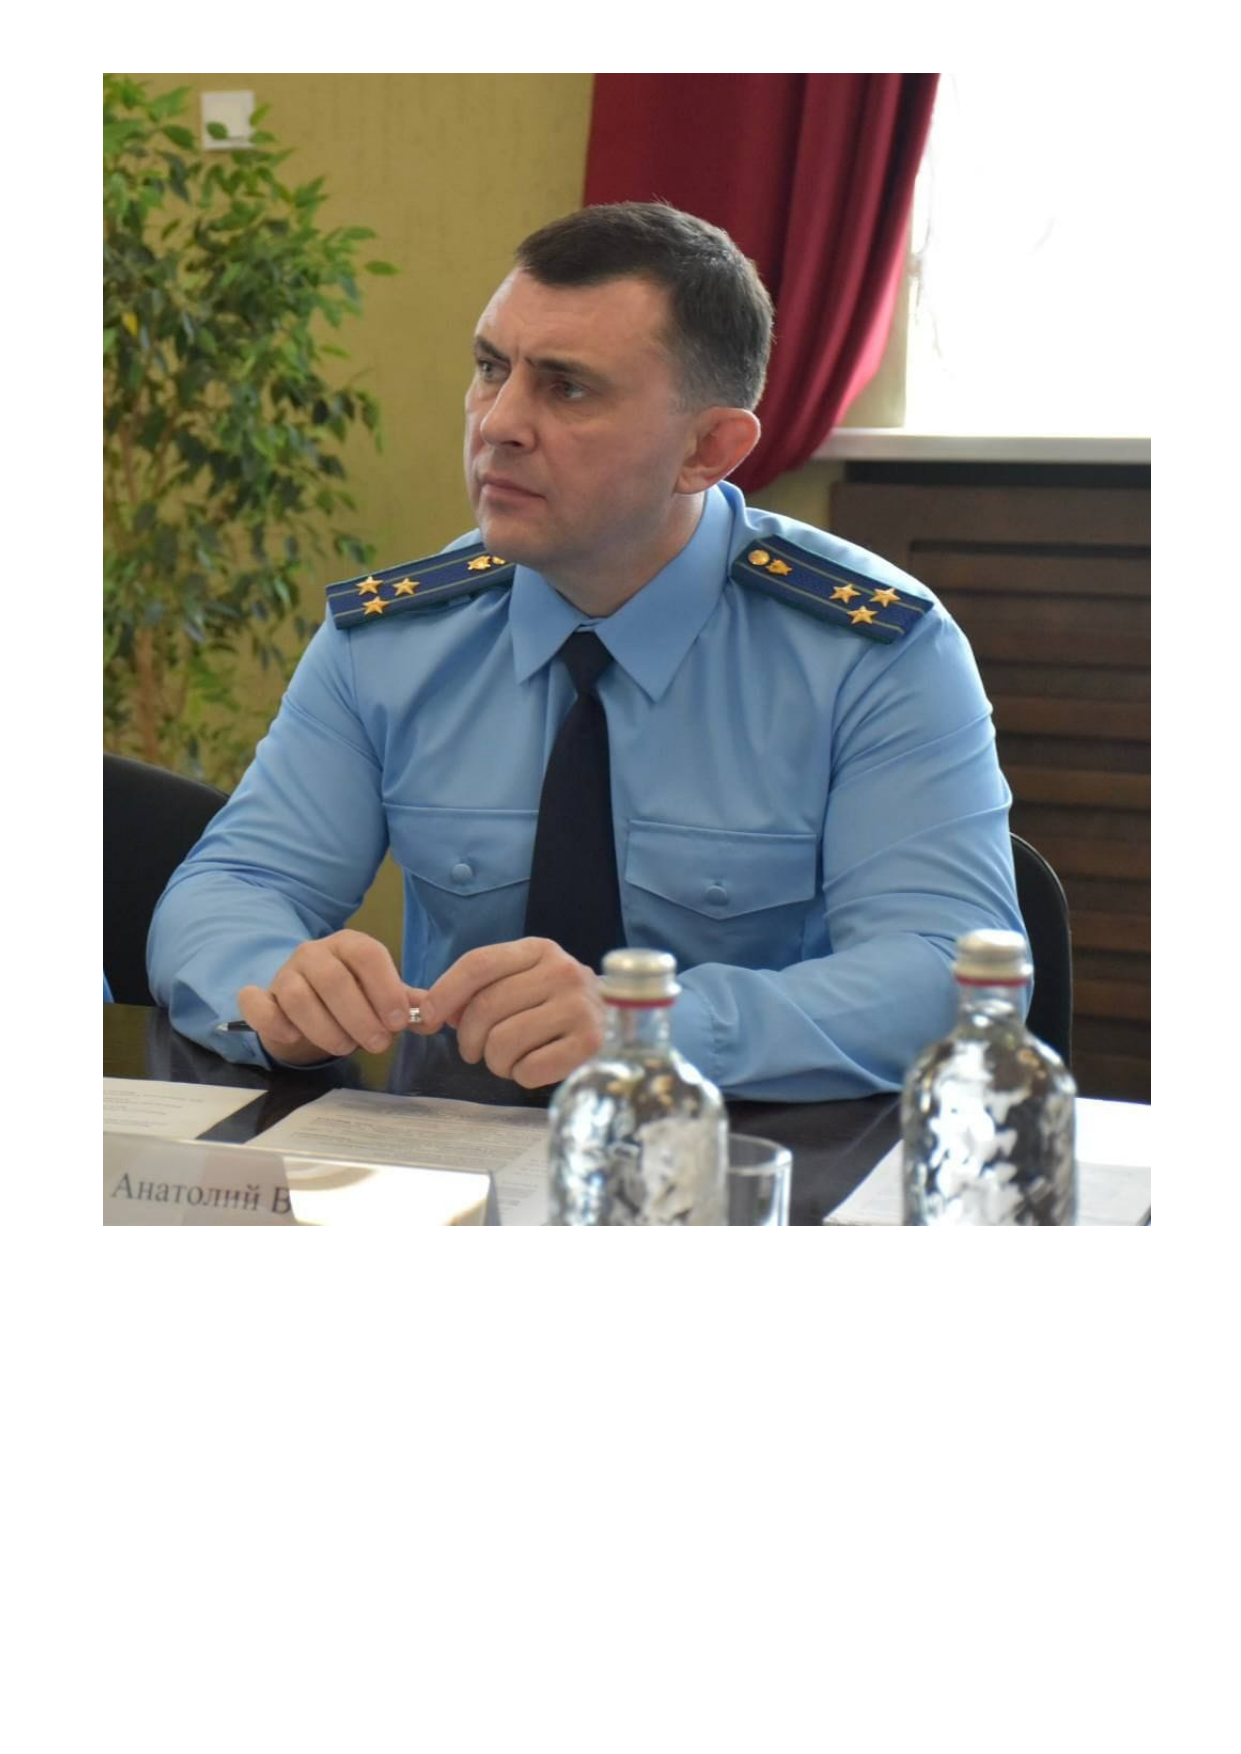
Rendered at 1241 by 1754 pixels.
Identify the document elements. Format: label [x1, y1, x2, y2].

picture [103, 73, 1151, 1226]
